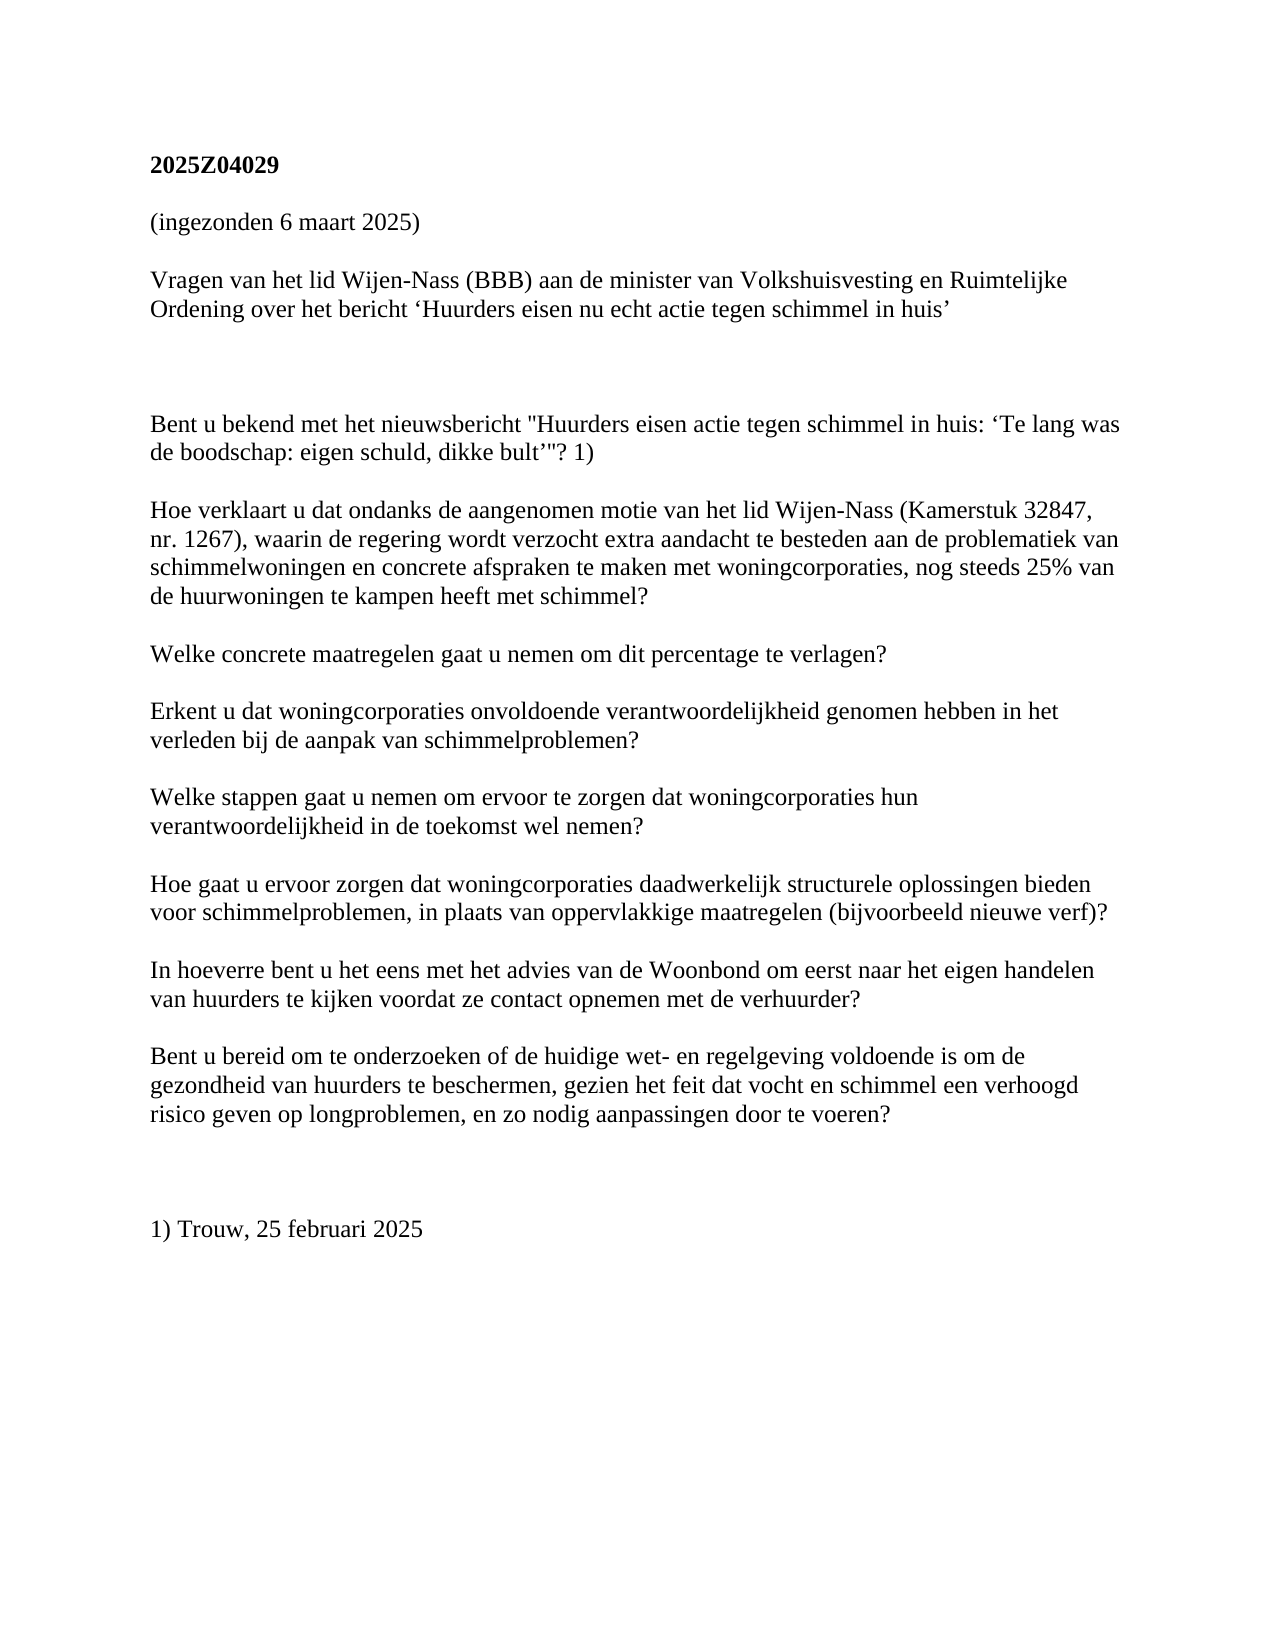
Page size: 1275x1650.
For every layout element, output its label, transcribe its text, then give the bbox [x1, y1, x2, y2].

text 1) Trouw, 25 februari 2025 [150, 1214, 1125, 1271]
text 2025Z04029 [150, 150, 1125, 207]
text (ingezonden 6 maart 2025) [150, 207, 1125, 265]
text Vragen van het lid Wijen-Nass (BBB) aan de minister van Volkshuisvesting en Ruimtelijke Ordening over het bericht ‘Huurders eisen nu echt actie tegen schimmel in huis’ [150, 265, 1125, 351]
